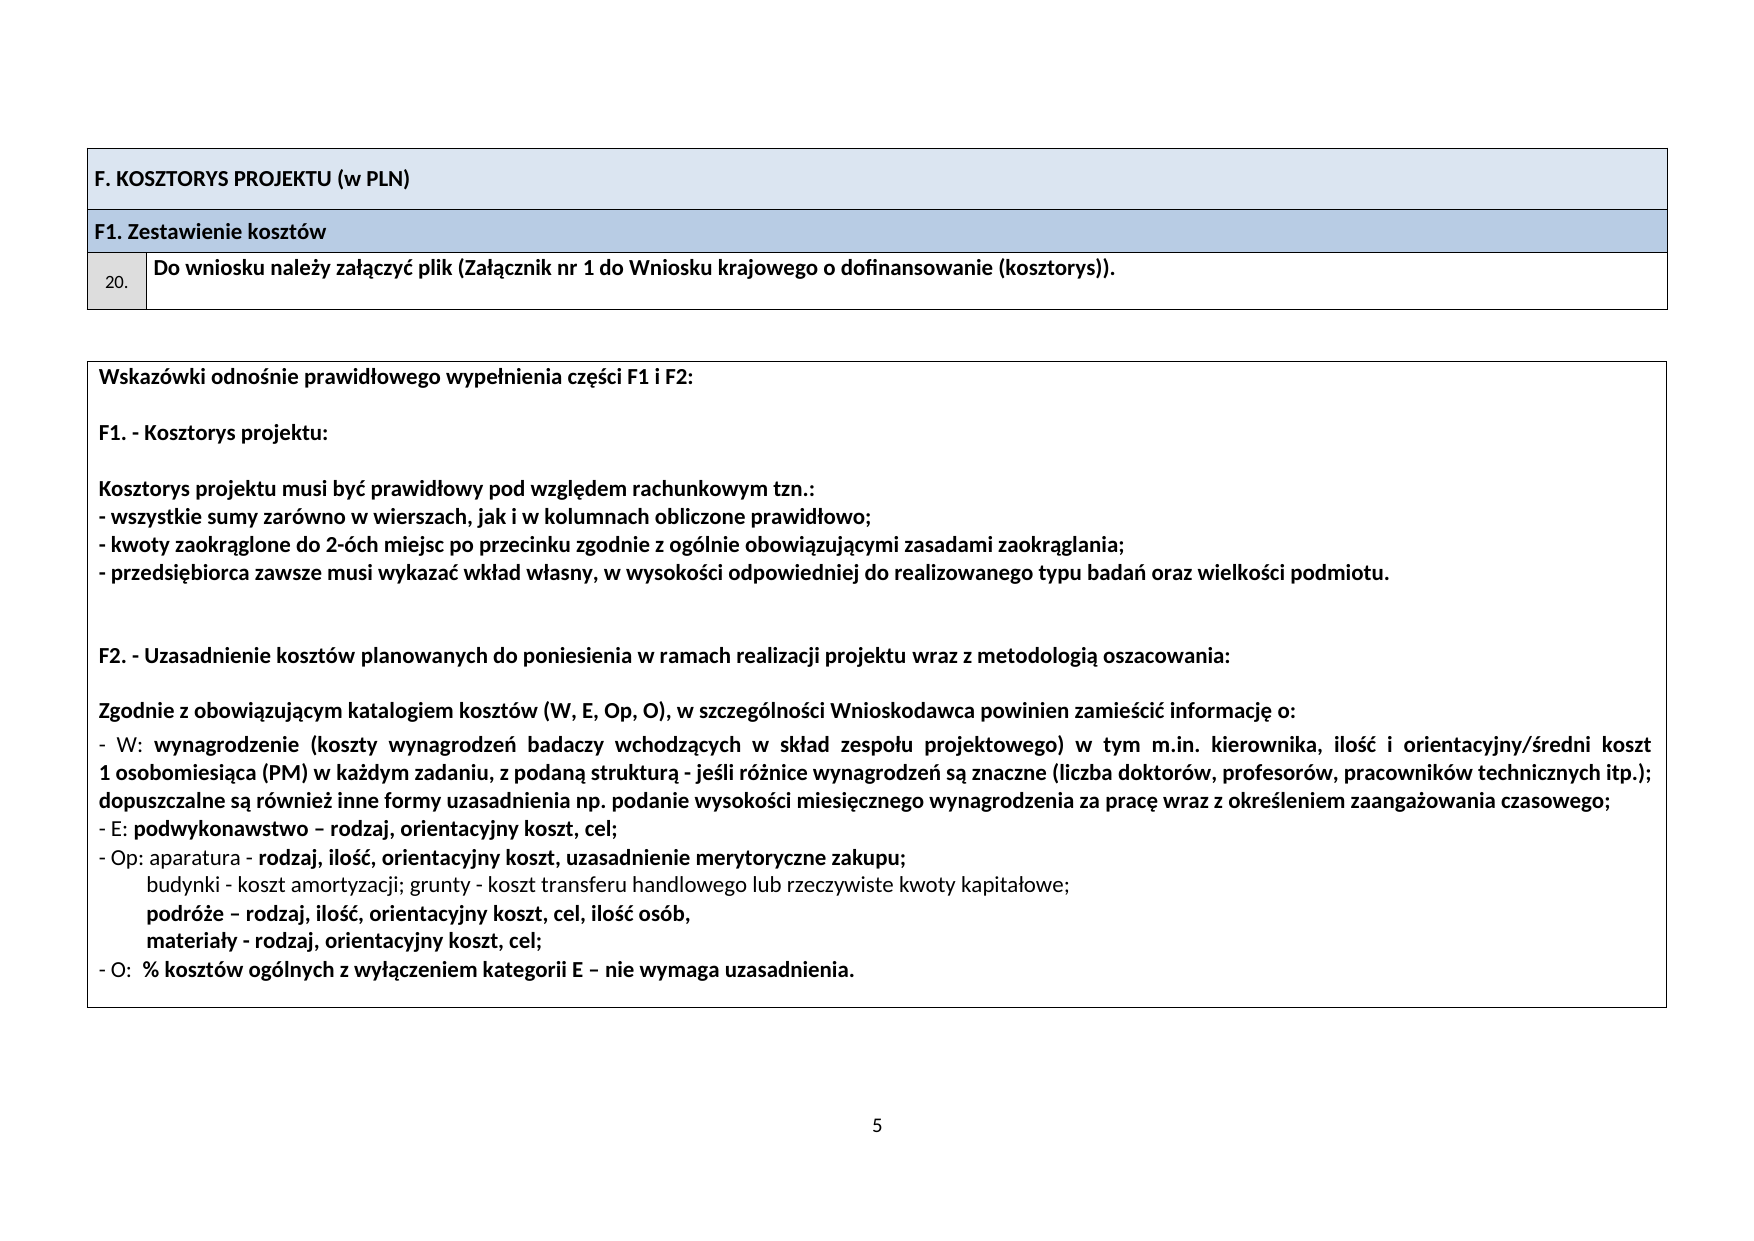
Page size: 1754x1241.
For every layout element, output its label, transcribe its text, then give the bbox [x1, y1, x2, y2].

table_header Wskazówki odnośnie prawidłowego wypełnienia części F1 i F2: F1. - Kosztorys projektu: Kosztorys projektu musi być prawidłowy pod względem rachunkowym tzn.: - wszystkie sumy zarówno w wierszach, jak i w kolumnach obliczone prawidłowo; - kwoty zaokrąglone do 2-óch miejsc po przecinku zgodnie z ogólnie obowiązującymi zasadami zaokrąglania; - przedsiębiorca zawsze musi wykazać wkład własny, w wysokości odpowiedniej do realizowanego typu badań oraz wielkości podmiotu. F2. - Uzasadnienie kosztów planowanych do poniesienia w ramach realizacji projektu wraz z metodologią oszacowania: Zgodnie z obowiązującym katalogiem kosztów (W, E, Op, O), w szczególności Wnioskodawca powinien zamieścić informację o: - W: wynagrodzenie (koszty wynagrodzeń badaczy wchodzących w skład zespołu projektowego) w tym m.in. kierownika, ilość i orientacyjny/średni koszt 1 osobomiesiąca (PM) w każdym zadaniu, z podaną strukturą - jeśli różnice wynagrodzeń są znaczne (liczba doktorów, profesorów, pracowników technicznych itp.); dopuszczalne są również inne formy uzasadnienia np. podanie wysokości miesięcznego wynagrodzenia za pracę wraz z określeniem zaangażowania czasowego; - E: podwykonawstwo – rodzaj, orientacyjny koszt, cel; - Op: aparatura - rodzaj, ilość, orientacyjny koszt, uzasadnienie merytoryczne zakupu; budynki - koszt amortyzacji; grunty - koszt transferu handlowego lub rzeczywiste kwoty kapitałowe; podróże – rodzaj, ilość, orientacyjny koszt, cel, ilość osób, materiały - rodzaj, orientacyjny koszt, cel; - O: % kosztów ogólnych z wyłączeniem kategorii E – nie wymaga uzasadnienia. [88, 362, 1666, 1007]
table_header F. KOSZTORYS PROJEKTU (w PLN) [88, 149, 1667, 209]
table_cell F1. Zestawienie kosztów [88, 210, 1667, 252]
table_cell Do wniosku należy załączyć plik (Załącznik nr 1 do Wniosku krajowego o dofinansowanie (kosztorys)). [147, 253, 1667, 309]
table_cell 20. [88, 253, 146, 309]
